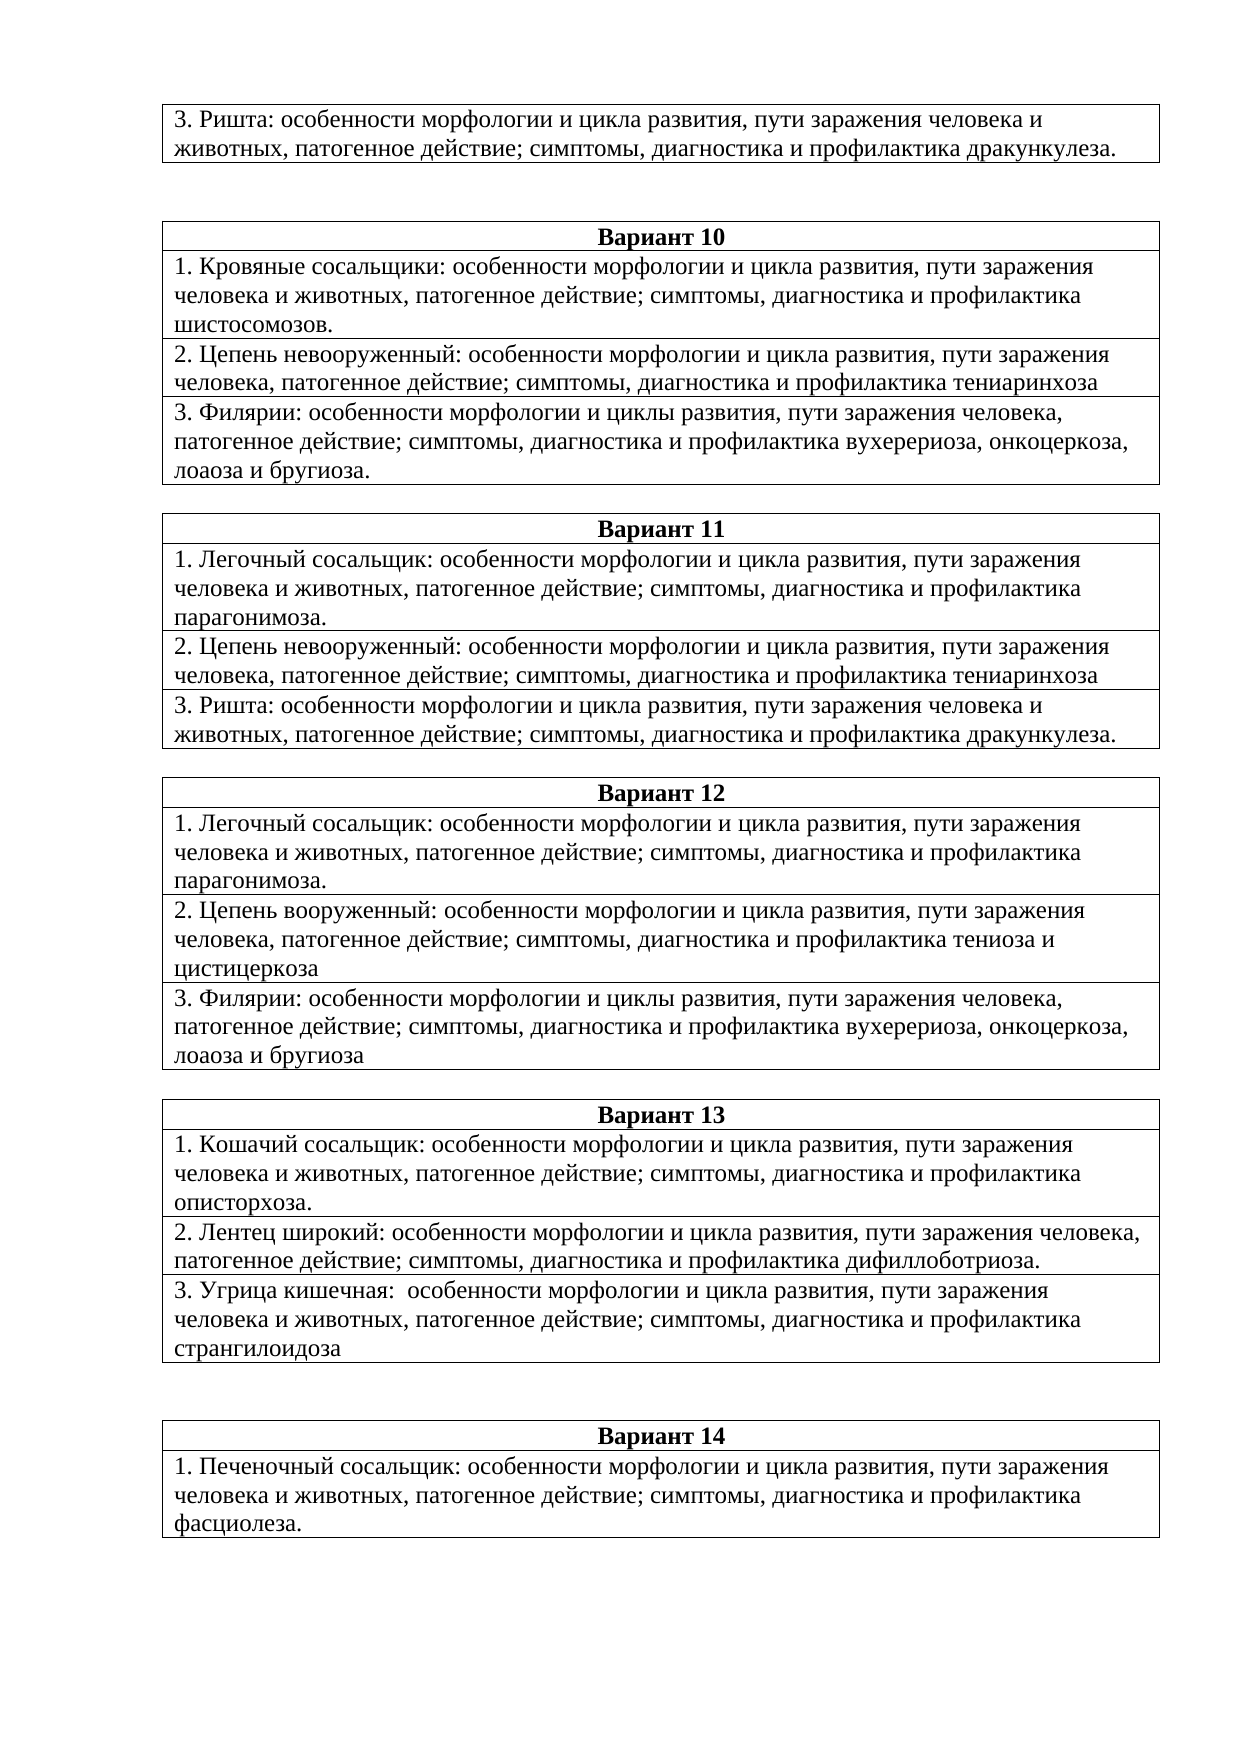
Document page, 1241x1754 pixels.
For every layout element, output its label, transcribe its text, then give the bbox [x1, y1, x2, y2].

table_cell 2. Цепень вооруженный: особенности морфологии и цикла развития, пути заражения человека, патогенное действие; симптомы, диагностика и профилактика тениоза и цистицеркоза [163, 895, 1159, 982]
table_cell 3. Угрица кишечная: особенности морфологии и цикла развития, пути заражения человека и животных, патогенное действие; симптомы, диагностика и профилактика странгилоидоза [163, 1275, 1159, 1362]
table_cell 2. Цепень невооруженный: особенности морфологии и цикла развития, пути заражения человека, патогенное действие; симптомы, диагностика и профилактика тениаринхоза [163, 631, 1159, 689]
table_cell 1. Легочный сосальщик: особенности морфологии и цикла развития, пути заражения человека и животных, патогенное действие; симптомы, диагностика и профилактика парагонимоза. [163, 808, 1159, 894]
table_cell 3. Ришта: особенности морфологии и цикла развития, пути заражения человека и животных, патогенное действие; симптомы, диагностика и профилактика дракункулеза. [163, 690, 1159, 747]
table_header Вариант 12 [163, 778, 1159, 807]
table_cell 1. Легочный сосальщик: особенности морфологии и цикла развития, пути заражения человека и животных, патогенное действие; симптомы, диагностика и профилактика парагонимоза. [163, 544, 1159, 630]
table_cell 1. Кошачий сосальщик: особенности морфологии и цикла развития, пути заражения человека и животных, патогенное действие; симптомы, диагностика и профилактика описторхоза. [163, 1130, 1159, 1216]
table_header Вариант 10 [163, 222, 1159, 250]
table_cell 1. Кровяные сосальщики: особенности морфологии и цикла развития, пути заражения человека и животных, патогенное действие; симптомы, диагностика и профилактика шистосомозов. [163, 251, 1159, 338]
table_header Вариант 14 [163, 1421, 1159, 1450]
table_cell 1. Печеночный сосальщик: особенности морфологии и цикла развития, пути заражения человека и животных, патогенное действие; симптомы, диагностика и профилактика фасциолеза. [163, 1451, 1159, 1537]
table_cell 2. Цепень невооруженный: особенности морфологии и цикла развития, пути заражения человека, патогенное действие; симптомы, диагностика и профилактика тениаринхоза [163, 339, 1159, 396]
table_cell 3. Филярии: особенности морфологии и циклы развития, пути заражения человека, патогенное действие; симптомы, диагностика и профилактика вухерериоза, онкоцеркоза, лоаоза и бругиоза. [163, 397, 1159, 483]
table_cell 2. Лентец широкий: особенности морфологии и цикла развития, пути заражения человека, патогенное действие; симптомы, диагностика и профилактика дифиллоботриоза. [163, 1217, 1159, 1274]
table_cell 3. Филярии: особенности морфологии и циклы развития, пути заражения человека, патогенное действие; симптомы, диагностика и профилактика вухерериоза, онкоцеркоза, лоаоза и бругиоза [163, 983, 1159, 1069]
table_header Вариант 13 [163, 1100, 1159, 1128]
table_cell 3. Ришта: особенности морфологии и цикла развития, пути заражения человека и животных, патогенное действие; симптомы, диагностика и профилактика дракункулеза. [163, 105, 1159, 162]
table_header Вариант 11 [163, 514, 1159, 543]
